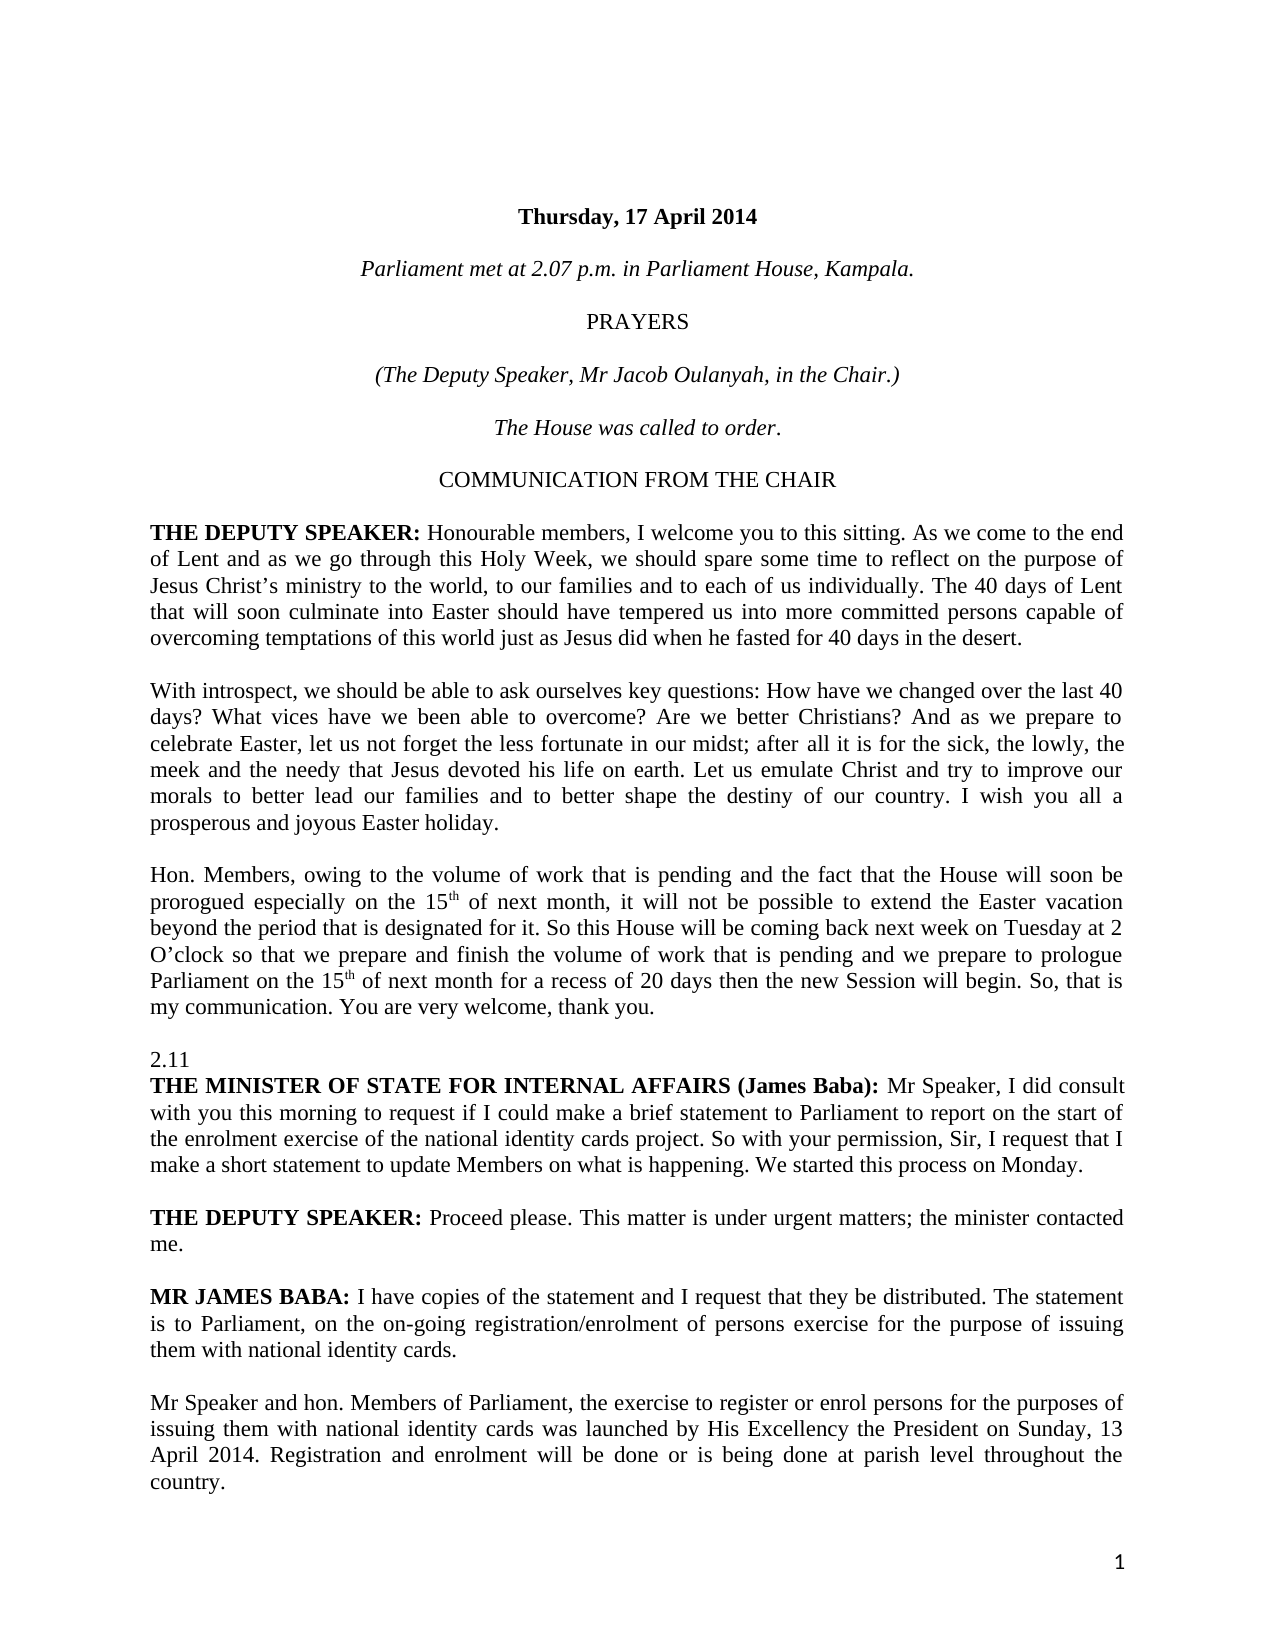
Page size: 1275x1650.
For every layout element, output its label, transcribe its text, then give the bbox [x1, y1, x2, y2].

text THE DEPUTY SPEAKER: Honourable members, I welcome you to this sitting. As we come to the end of Lent and as we go through this Holy Week, we should spare some time to reflect on the purpose of Jesus Christ’s ministry to the world, to our families and to each of us individually. The 40 days of Lent that will soon culminate into Easter should have tempered us into more committed persons capable of overcoming temptations of this world just as Jesus did when he fasted for 40 days in the desert. [150, 519, 1125, 651]
text THE MINISTER OF STATE FOR INTERNAL AFFAIRS (James Baba): Mr Speaker, I did consult with you this morning to request if I could make a brief statement to Parliament to report on the start of the enrolment exercise of the national identity cards project. So with your permission, Sir, I request that I make a short statement to update Members on what is happening. We started this process on Monday. [150, 1072, 1125, 1178]
text With introspect, we should be able to ask ourselves key questions: How have we changed over the last 40 days? What vices have we been able to overcome? Are we better Christians? And as we prepare to celebrate Easter, let us not forget the less fortunate in our midst; after all it is for the sick, the lowly, the meek and the needy that Jesus devoted his life on earth. Let us emulate Christ and try to improve our morals to better lead our families and to better shape the destiny of our country. I wish you all a prosperous and joyous Easter holiday. [150, 677, 1125, 835]
text Hon. Members, owing to the volume of work that is pending and the fact that the House will soon be prorogued especially on the 15th of next month, it will not be possible to extend the Easter vacation beyond the period that is designated for it. So this House will be coming back next week on Tuesday at 2 O’clock so that we prepare and finish the volume of work that is pending and we prepare to prologue Parliament on the 15th of next month for a recess of 20 days then the new Session will begin. So, that is my communication. You are very welcome, thank you. [150, 862, 1125, 1020]
text MR JAMES BABA: I have copies of the statement and I request that they be distributed. The statement is to Parliament, on the on-going registration/enrolment of persons exercise for the purpose of issuing them with national identity cards. [150, 1283, 1125, 1362]
text COMMUNICATION FROM THE CHAIR [150, 466, 1125, 493]
text Parliament met at 2.07 p.m. in Parliament House, Kampala. [150, 255, 1125, 282]
text PRAYERS [150, 308, 1125, 334]
text 2.11 [150, 1046, 1125, 1072]
text Mr Speaker and hon. Members of Parliament, the exercise to register or enrol persons for the purposes of issuing them with national identity cards was launched by His Excellency the President on Sunday, 13 April 2014. Registration and enrolment will be done or is being done at parish level throughout the country. [150, 1389, 1125, 1494]
text Thursday, 17 April 2014 [150, 203, 1125, 229]
text THE DEPUTY SPEAKER: Proceed please. This matter is under urgent matters; the minister contacted me. [150, 1204, 1125, 1257]
text The House was called to order. [150, 413, 1125, 440]
text (The Deputy Speaker, Mr Jacob Oulanyah, in the Chair.) [150, 361, 1125, 387]
